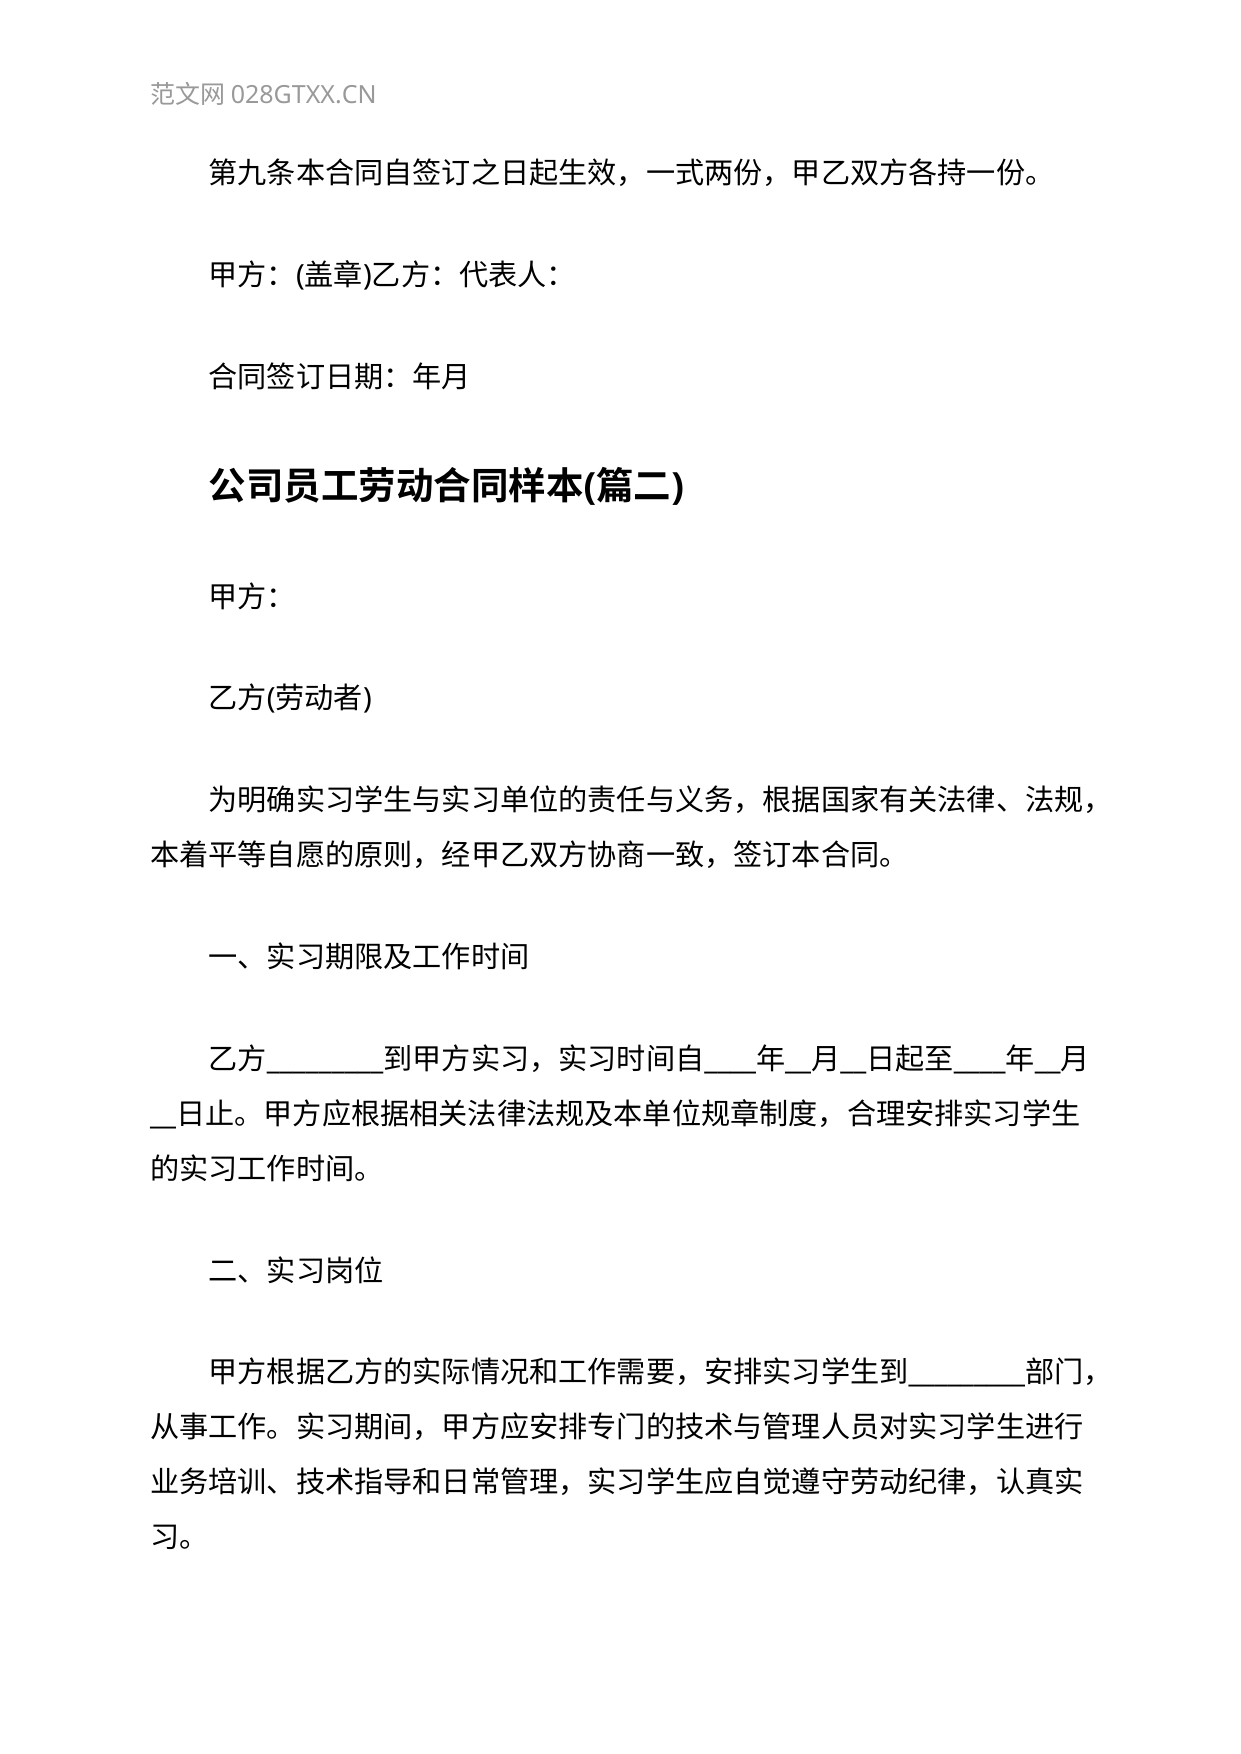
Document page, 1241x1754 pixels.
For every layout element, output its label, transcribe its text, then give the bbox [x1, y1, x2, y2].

text 二、实习岗位 [150, 1247, 1090, 1289]
text 公司员工劳动合同样本(篇二) [150, 456, 1090, 510]
text 一、实习期限及工作时间 [150, 933, 1090, 976]
text 甲方：(盖章)乙方：代表人： [150, 252, 1090, 294]
text 为明确实习学生与实习单位的责任与义务，根据国家有关法律、法规，本着平等自愿的原则，经甲乙双方协商一致，签订本合同。 [150, 777, 1090, 874]
text 乙方(劳动者) [150, 675, 1090, 717]
text 合同签订日期：年月 [150, 354, 1090, 396]
text 甲方： [150, 573, 1090, 615]
text 甲方根据乙方的实际情况和工作需要，安排实习学生到_________部门，从事工作。实习期间，甲方应安排专门的技术与管理人员对实习学生进行业务培训、技术指导和日常管理，实习学生应自觉遵守劳动纪律，认真实习。 [150, 1349, 1090, 1556]
text 乙方_________到甲方实习，实习时间自____年__月__日起至____年__月__日止。甲方应根据相关法律法规及本单位规章制度，合理安排实习学生的实习工作时间。 [150, 1035, 1090, 1188]
text 第九条本合同自签订之日起生效，一式两份，甲乙双方各持一份。 [150, 150, 1090, 192]
